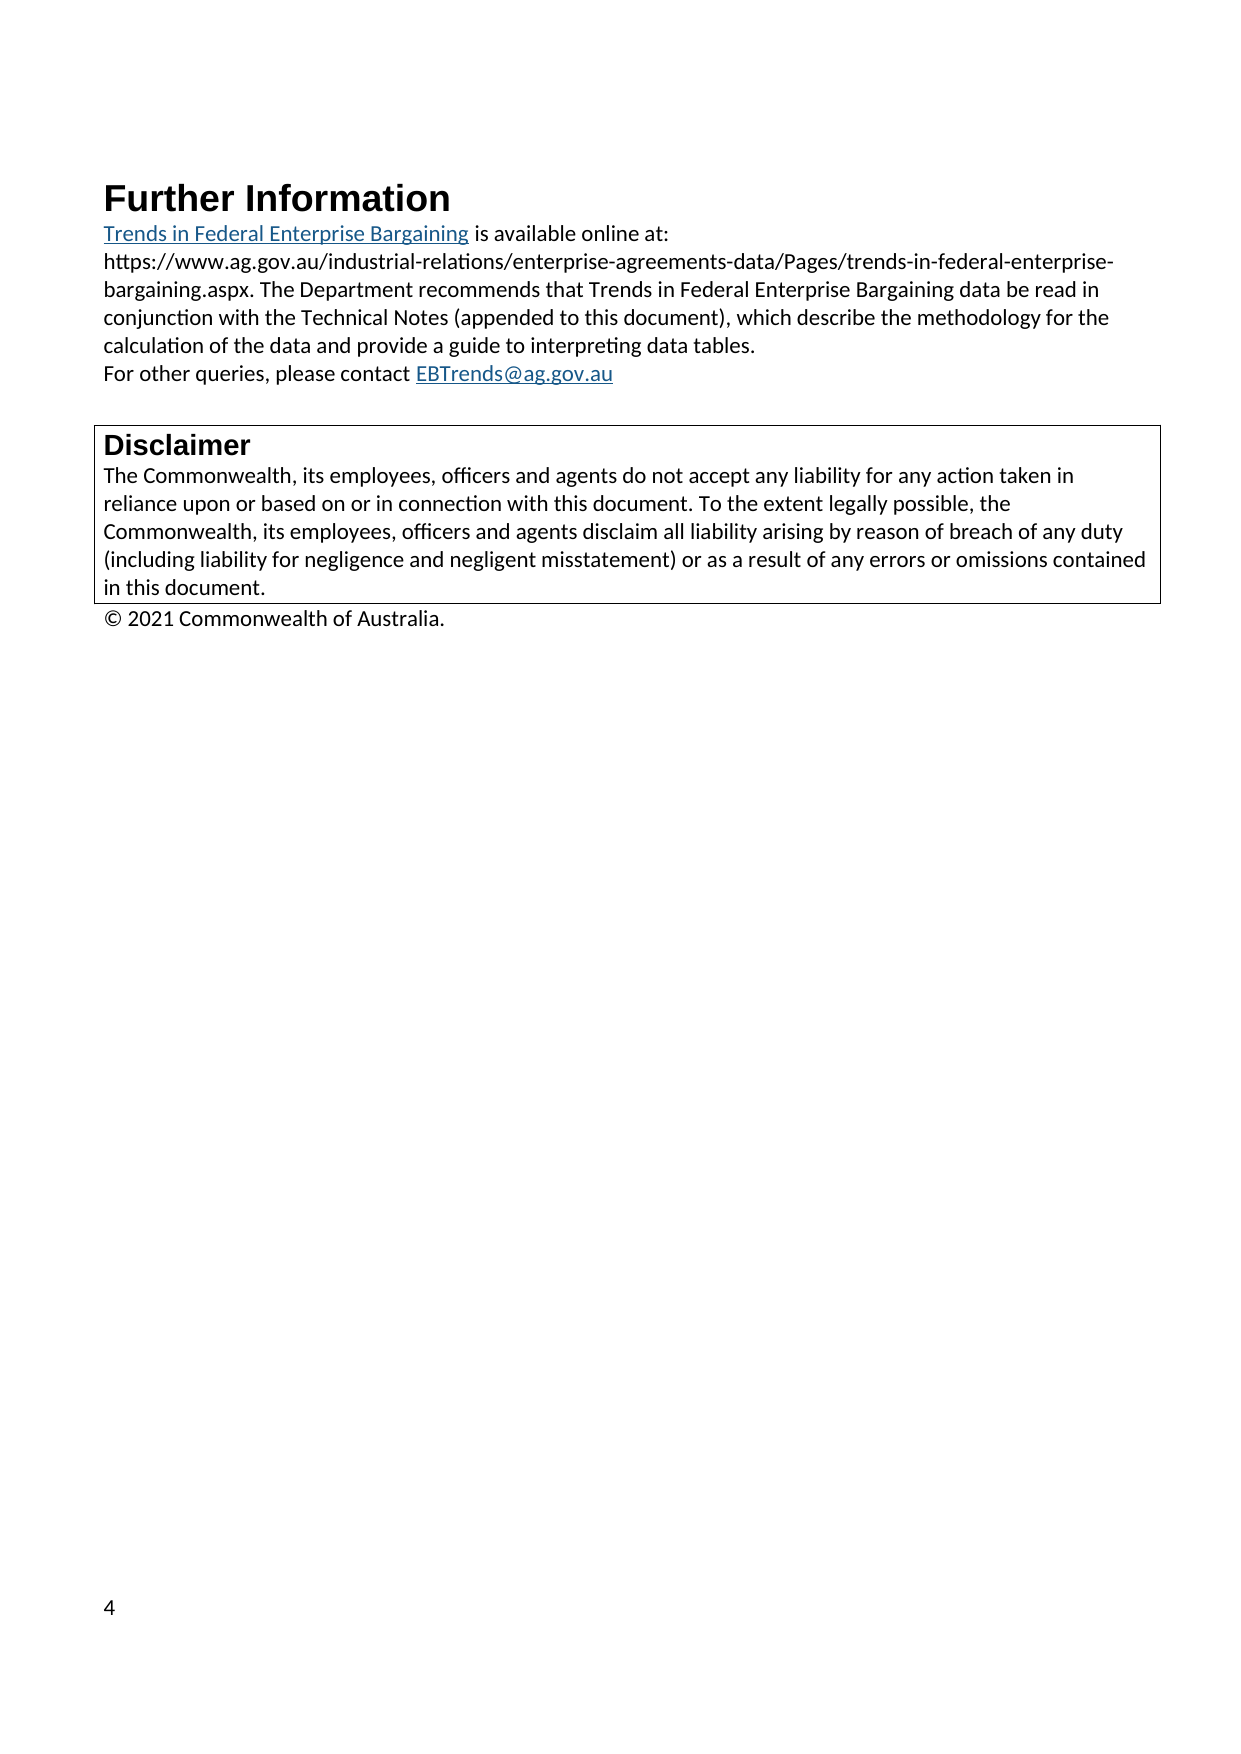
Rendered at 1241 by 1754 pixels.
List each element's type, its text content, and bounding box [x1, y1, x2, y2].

text Trends in Federal Enterprise Bargaining is available online at: https://www.ag.gov.au/industrial-relations/enterprise-agreements-data/Pages/trends-in-federal-enterprise-bargaining.aspx. The Department recommends that Trends in Federal Enterprise Bargaining data be read in conjunction with the Technical Notes (appended to this document), which describe the methodology for the calculation of the data and provide a guide to interpreting data tables. [103, 219, 1152, 359]
text Disclaimer [95, 426, 1160, 458]
text For other queries, please contact EBTrends@ag.gov.au [103, 359, 1152, 387]
text Further Information [103, 176, 1152, 219]
text The Commonwealth, its employees, officers and agents do not accept any liability for any action taken in reliance upon or based on or in connection with this document. To the extent legally possible, the Commonwealth, its employees, officers and agents disclaim all liability arising by reason of breach of any duty (including liability for negligence and negligent misstatement) or as a result of any errors or omissions contained in this document. [95, 458, 1160, 603]
text © 2021 Commonwealth of Australia. [103, 604, 1152, 632]
